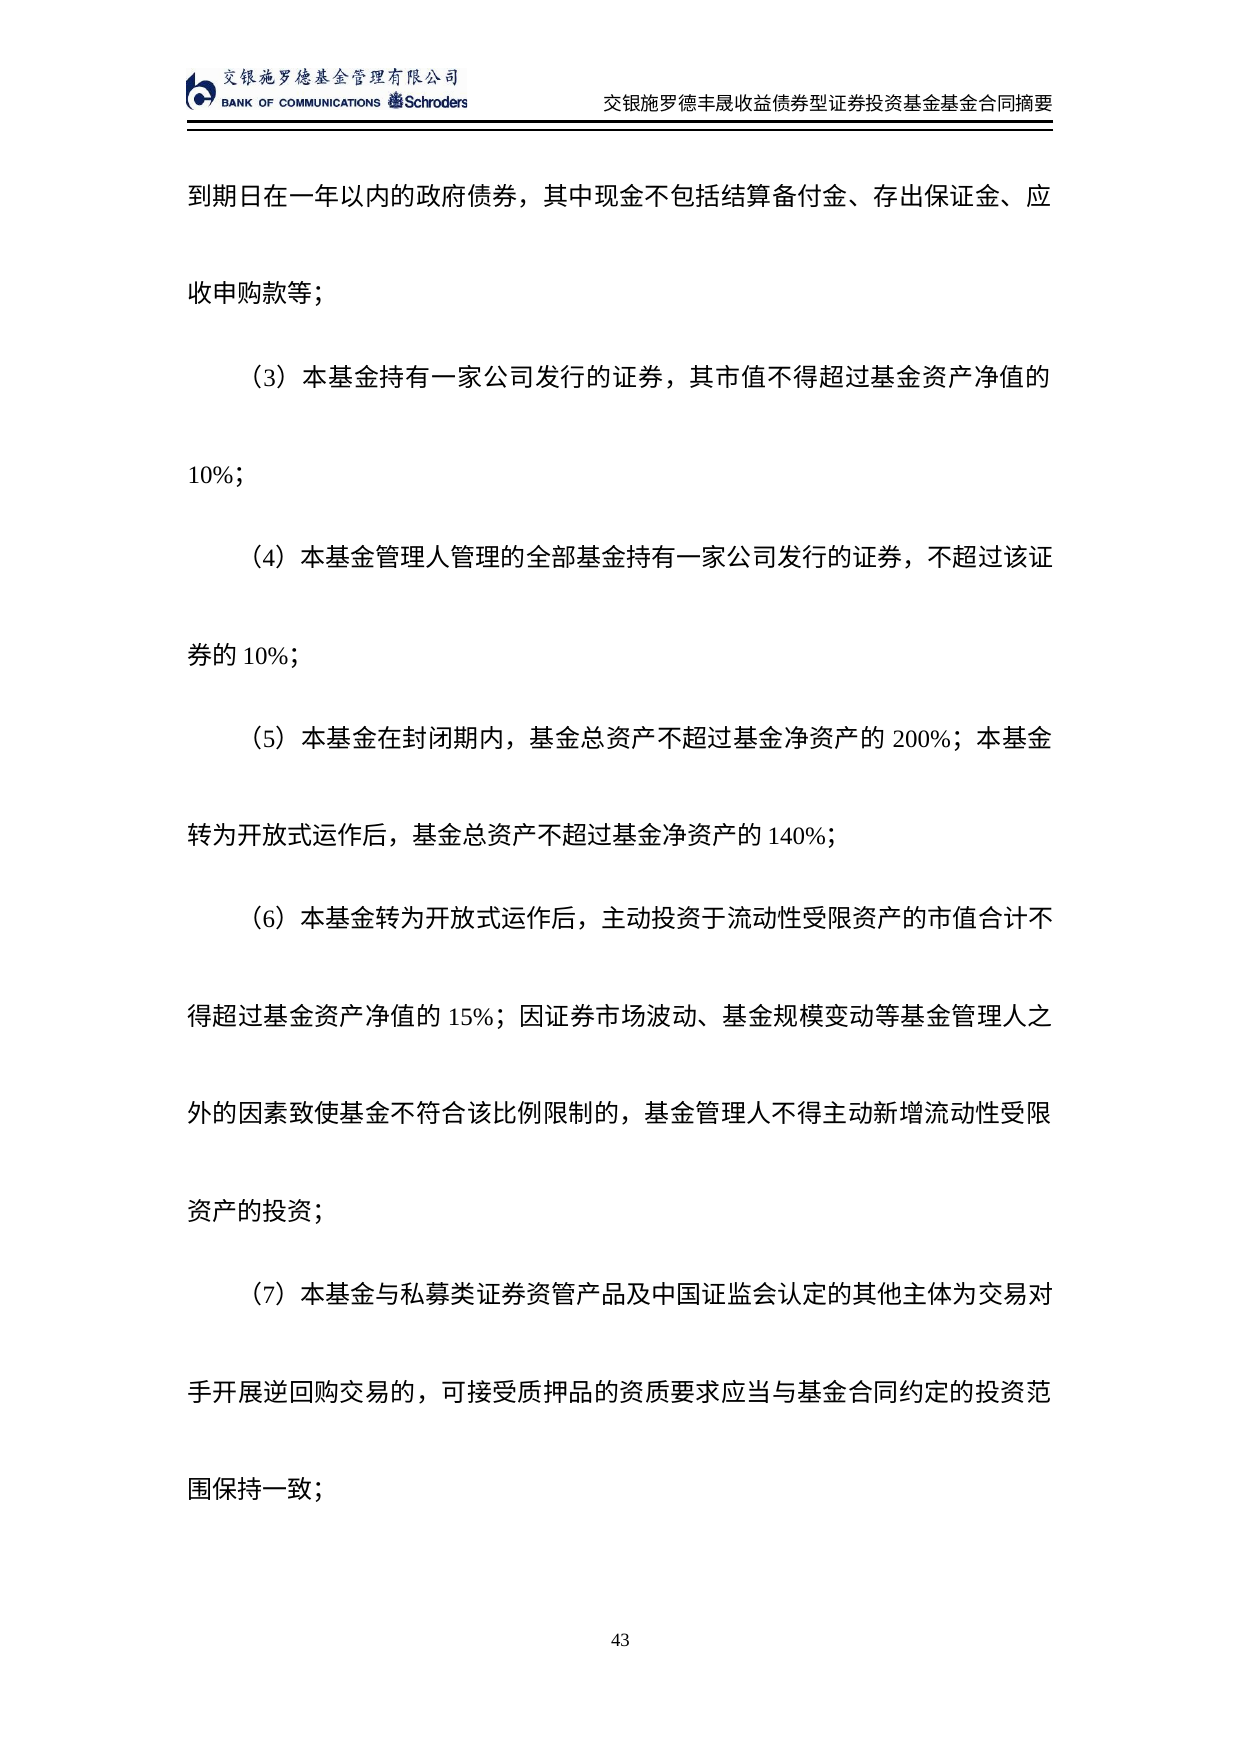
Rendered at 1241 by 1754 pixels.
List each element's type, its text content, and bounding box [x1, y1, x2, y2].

text （6）本基金转为开放式运作后，主动投资于流动性受限资产的市值合计不得超过基金资产净值的 15%；因证券市场波动、基金规模变动等基金管理人之外的因素致使基金不符合该比例限制的，基金管理人不得主动新增流动性受限资产的投资； [187, 884, 1053, 1242]
text （5）本基金在封闭期内，基金总资产不超过基金净资产的200%；本基金转为开放式运作后，基金总资产不超过基金净资产的140%； [187, 704, 1053, 866]
text （7）本基金与私募类证券资管产品及中国证监会认定的其他主体为交易对手开展逆回购交易的，可接受质押品的资质要求应当与基金合同约定的投资范围保持一致； [187, 1260, 1053, 1520]
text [187, 162, 1053, 324]
text （4）本基金管理人管理的全部基金持有一家公司发行的证券，不超过该证券的10%； [187, 523, 1053, 686]
text （3）本基金持有一家公司发行的证券，其市值不得超过基金资产净值的10%； [187, 343, 1053, 505]
picture [186, 68, 468, 110]
